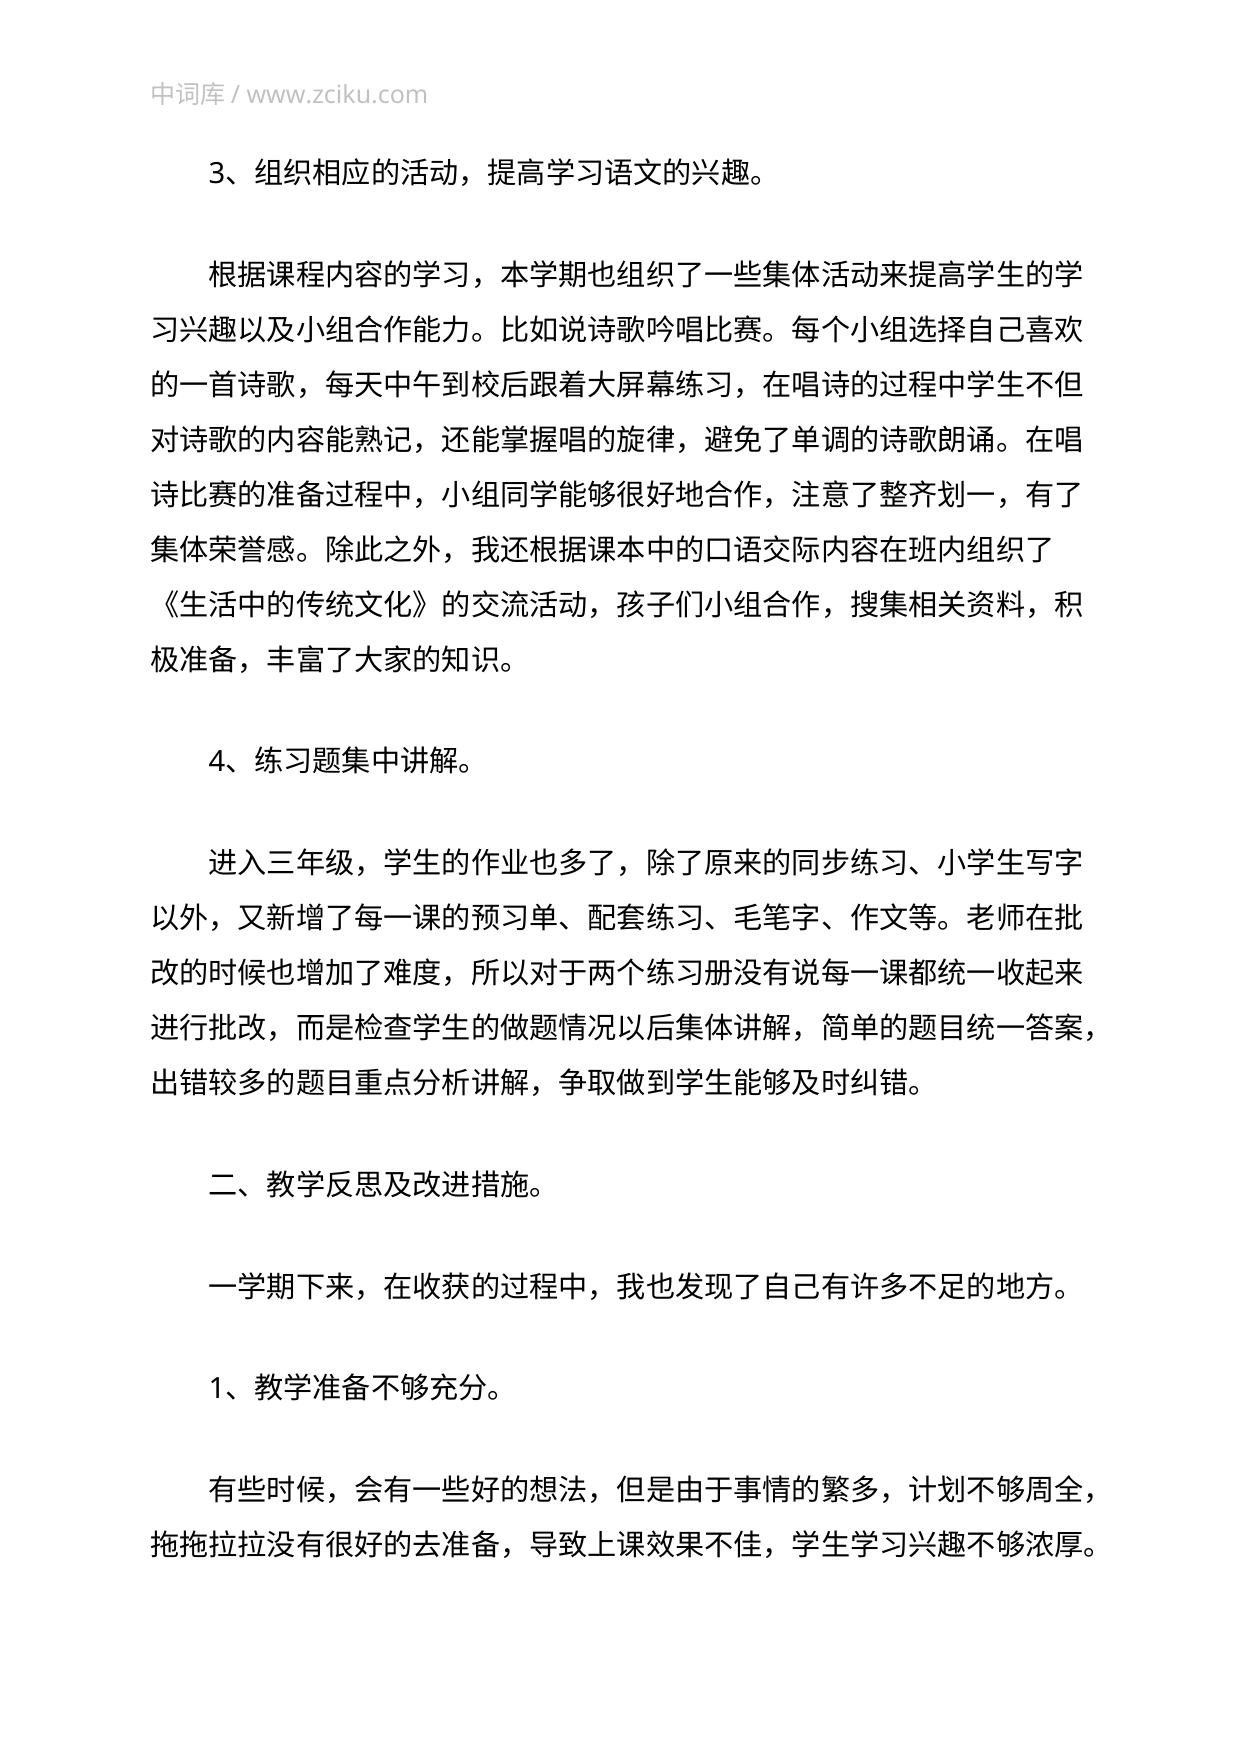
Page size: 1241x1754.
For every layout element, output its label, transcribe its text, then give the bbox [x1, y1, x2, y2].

text 进入三年级，学生的作业也多了，除了原来的同步练习、小学生写字以外，又新增了每一课的预习单、配套练习、毛笔字、作文等。老师在批改的时候也增加了难度，所以对于两个练习册没有说每一课都统一收起来进行批改，而是检查学生的做题情况以后集体讲解，简单的题目统一答案，出错较多的题目重点分析讲解，争取做到学生能够及时纠错。 [150, 840, 1090, 1102]
text 4、练习题集中讲解。 [150, 738, 1090, 780]
text 3、组织相应的活动，提高学习语文的兴趣。 [150, 150, 1090, 192]
text 1、教学准备不够充分。 [150, 1365, 1090, 1407]
text 有些时候，会有一些好的想法，但是由于事情的繁多，计划不够周全，拖拖拉拉没有很好的去准备，导致上课效果不佳，学生学习兴趣不够浓厚。 [150, 1467, 1090, 1564]
text 一学期下来，在收获的过程中，我也发现了自己有许多不足的地方。 [150, 1263, 1090, 1305]
text 二、教学反思及改进措施。 [150, 1161, 1090, 1204]
text 根据课程内容的学习，本学期也组织了一些集体活动来提高学生的学习兴趣以及小组合作能力。比如说诗歌吟唱比赛。每个小组选择自己喜欢的一首诗歌，每天中午到校后跟着大屏幕练习，在唱诗的过程中学生不但对诗歌的内容能熟记，还能掌握唱的旋律，避免了单调的诗歌朗诵。在唱诗比赛的准备过程中，小组同学能够很好地合作，注意了整齐划一，有了集体荣誉感。除此之外，我还根据课本中的口语交际内容在班内组织了《生活中的传统文化》的交流活动，孩子们小组合作，搜集相关资料，积极准备，丰富了大家的知识。 [150, 252, 1090, 678]
